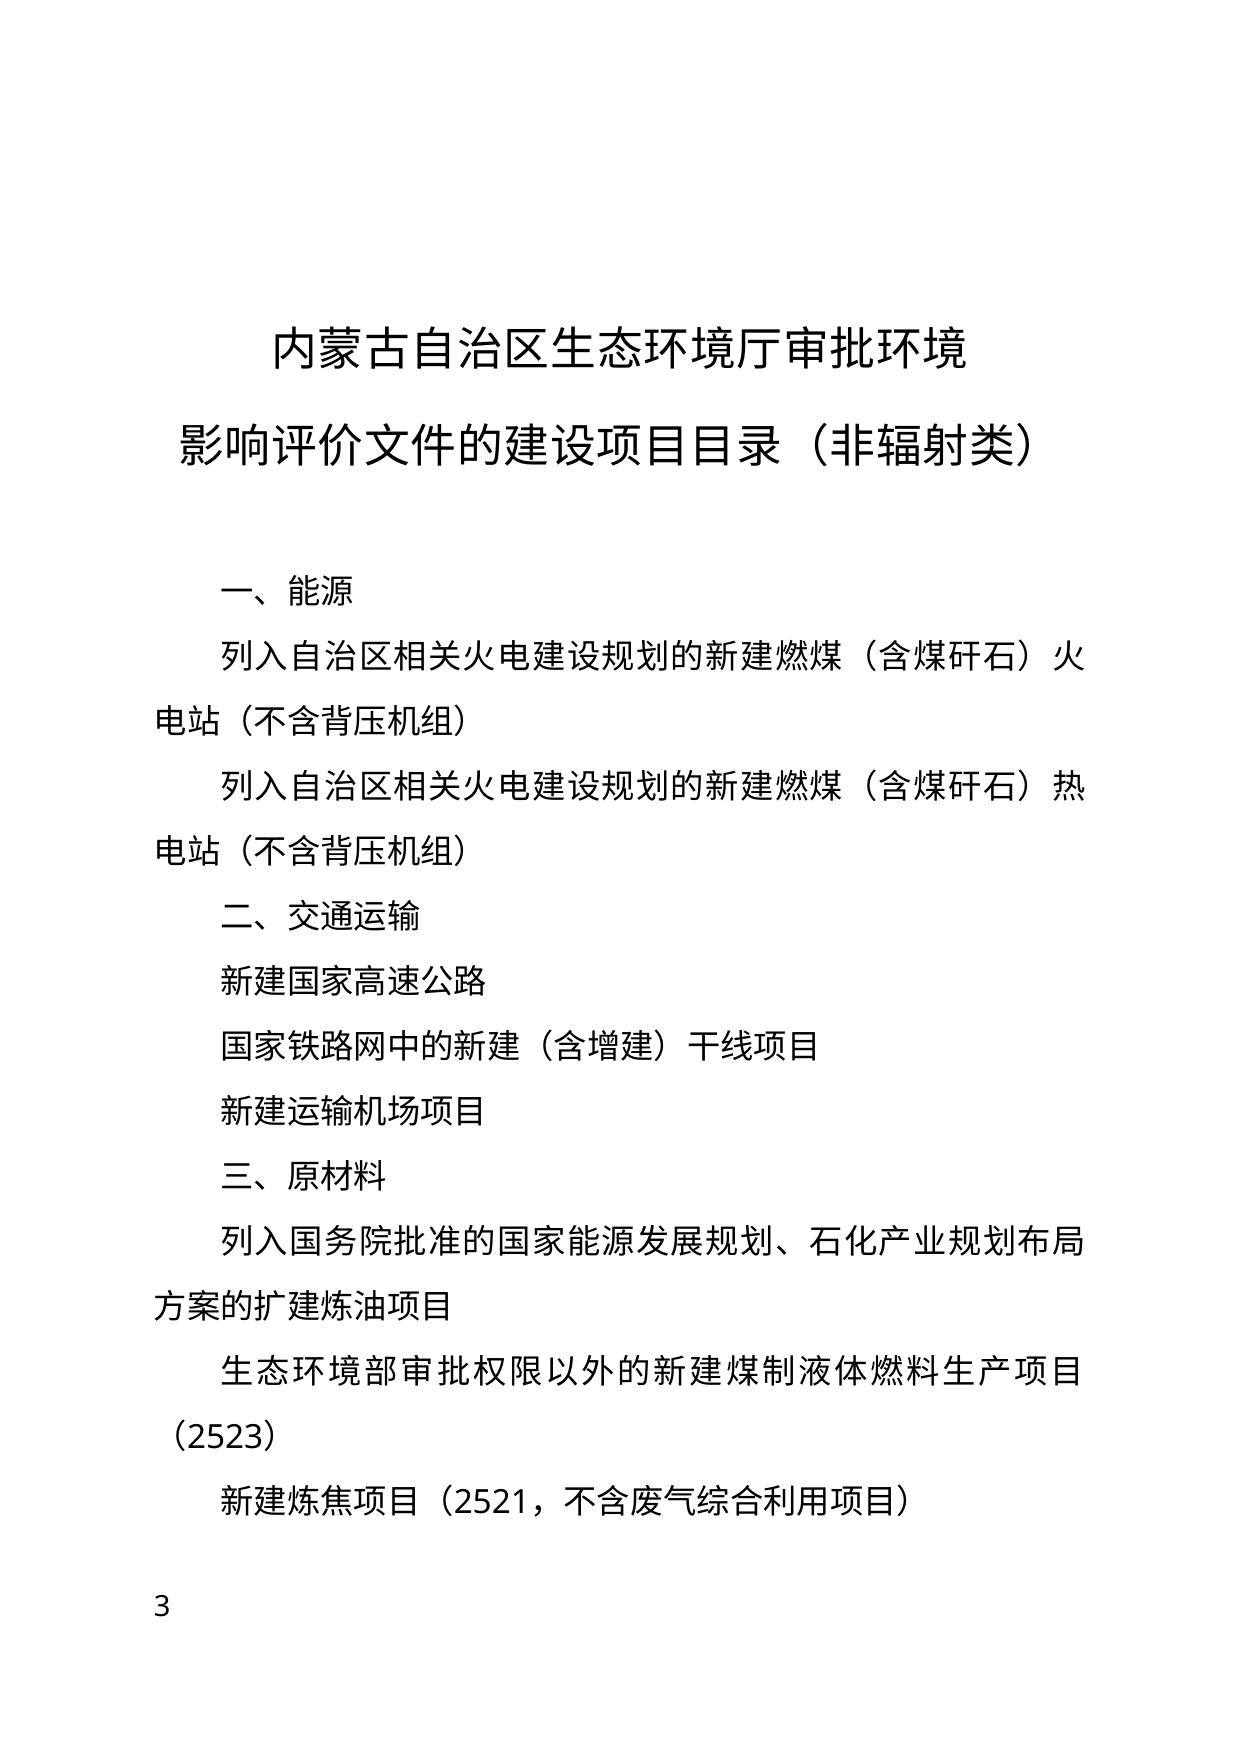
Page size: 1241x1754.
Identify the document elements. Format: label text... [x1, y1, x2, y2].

text 一、能源 [153, 556, 1087, 621]
text 三、原材料 [153, 1141, 1087, 1206]
text 影响评价文件的建设项目目录（非辐射类） [153, 394, 1087, 491]
text 列入自治区相关火电建设规划的新建燃煤（含煤矸石）热电站（不含背压机组） [153, 751, 1087, 881]
text 二、交通运输 [153, 881, 1087, 946]
text 国家铁路网中的新建（含增建）干线项目 [153, 1011, 1087, 1076]
text 新建国家高速公路 [153, 946, 1087, 1011]
text 内蒙古自治区生态环境厅审批环境 [153, 296, 1087, 394]
text 新建炼焦项目（2521，不含废气综合利用项目） [153, 1466, 1087, 1531]
text 列入国务院批准的国家能源发展规划、石化产业规划布局方案的扩建炼油项目 [153, 1206, 1087, 1336]
text 列入自治区相关火电建设规划的新建燃煤（含煤矸石）火电站（不含背压机组） [153, 621, 1087, 751]
text 生态环境部审批权限以外的新建煤制液体燃料生产项目（2523） [153, 1336, 1087, 1466]
text 新建运输机场项目 [153, 1076, 1087, 1141]
